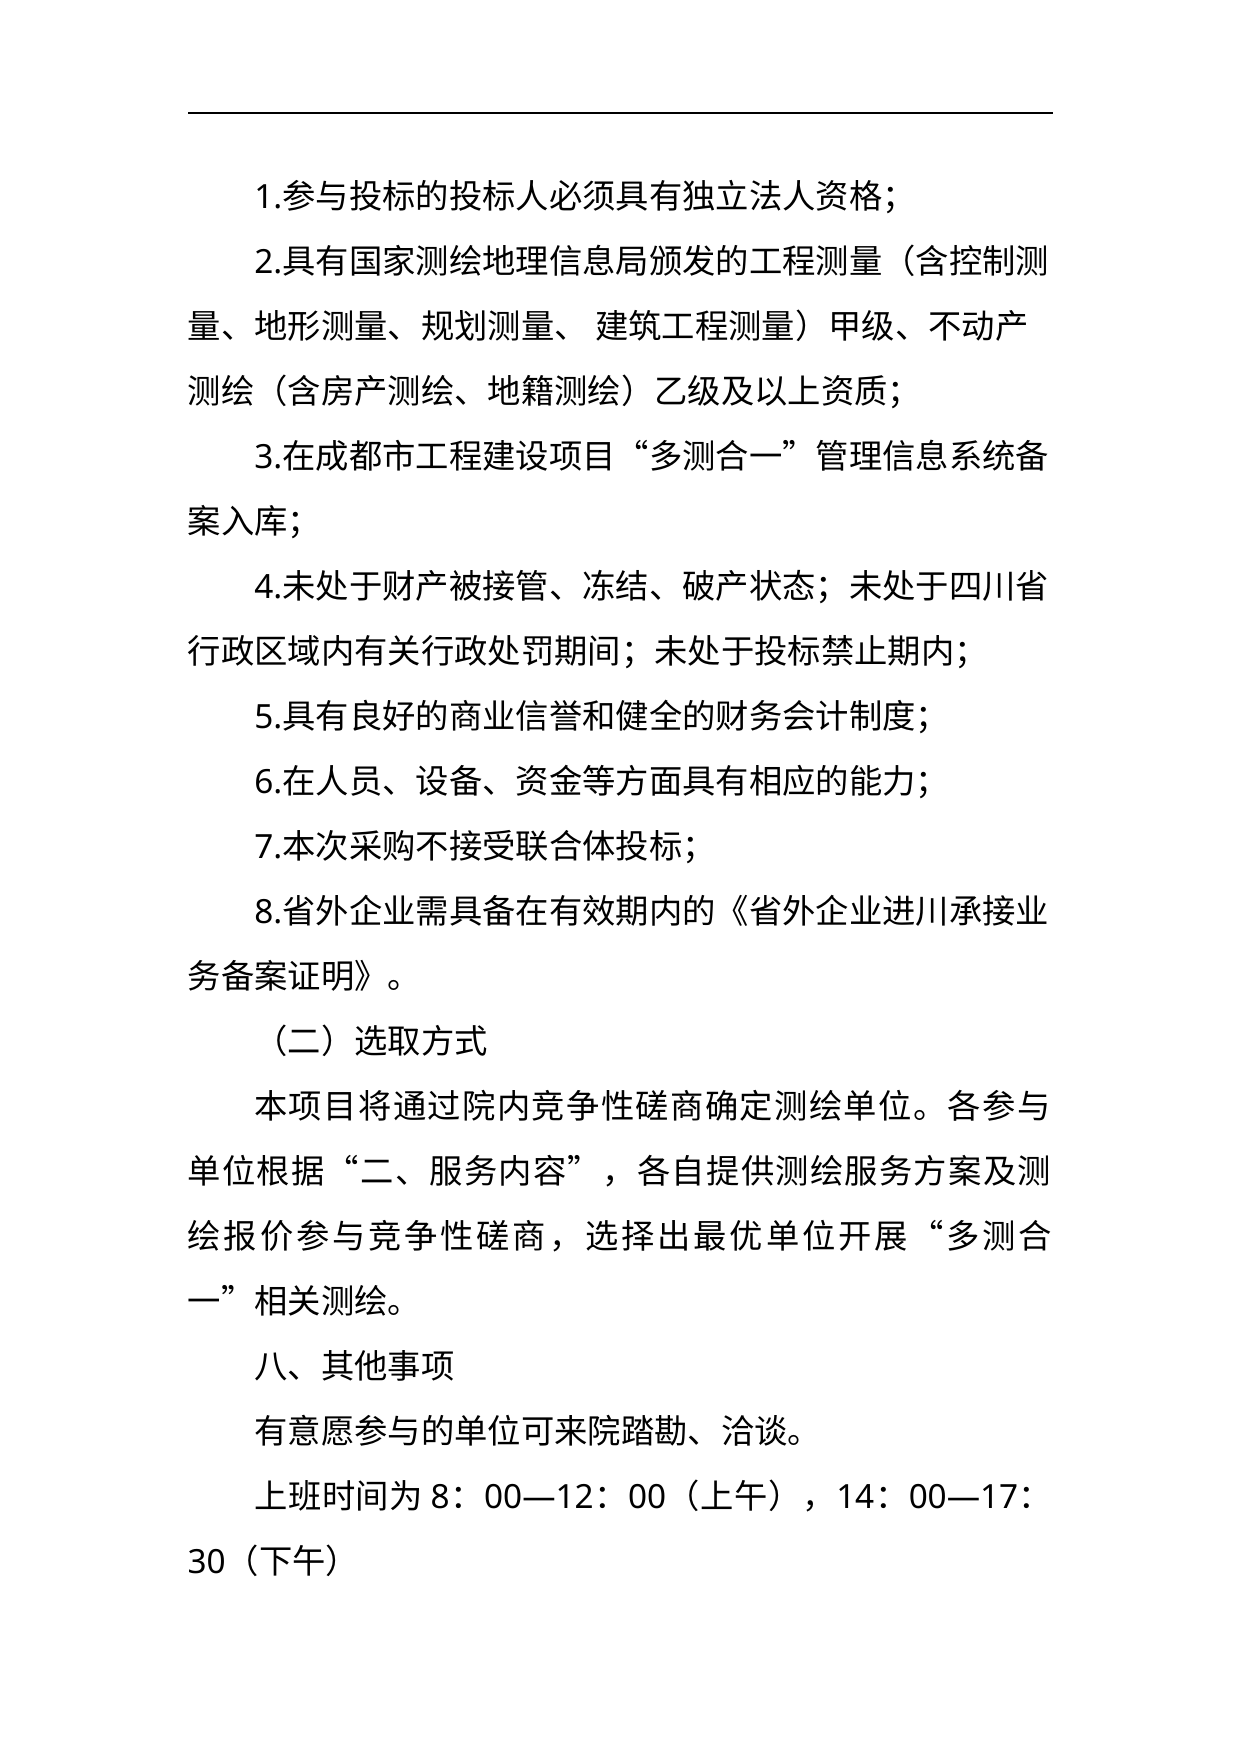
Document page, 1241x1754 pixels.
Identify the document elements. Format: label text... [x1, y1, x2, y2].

text 1.参与投标的投标人必须具有独立法人资格； [187, 162, 1053, 227]
text 4.未处于财产被接管、冻结、破产状态；未处于四川省行政区域内有关行政处罚期间；未处于投标禁止期内； [187, 552, 1053, 682]
text 八、其他事项 [187, 1332, 1053, 1397]
text 上班时间为8：00—12：00（上午），14：00—17：30（下午） [187, 1462, 1053, 1592]
text 5.具有良好的商业信誉和健全的财务会计制度； [187, 682, 1053, 747]
text 7.本次采购不接受联合体投标； [187, 812, 1053, 877]
text （二）选取方式 [187, 1007, 1053, 1072]
text 本项目将通过院内竞争性磋商确定测绘单位。各参与单位根据“二、服务内容”，各自提供测绘服务方案及测绘报价参与竞争性磋商，选择出最优单位开展“多测合一”相关测绘。 [187, 1072, 1053, 1332]
text 8.省外企业需具备在有效期内的《省外企业进川承接业务备案证明》。 [187, 877, 1053, 1007]
text 2.具有国家测绘地理信息局颁发的工程测量（含控制测量、地形测量、规划测量、 建筑工程测量）甲级、不动产测绘（含房产测绘、地籍测绘）乙级及以上资质； [187, 227, 1053, 422]
text 6.在人员、设备、资金等方面具有相应的能力； [187, 747, 1053, 812]
text 有意愿参与的单位可来院踏勘、洽谈。 [187, 1397, 1053, 1462]
text 3.在成都市工程建设项目“多测合一”管理信息系统备案入库； [187, 422, 1053, 552]
